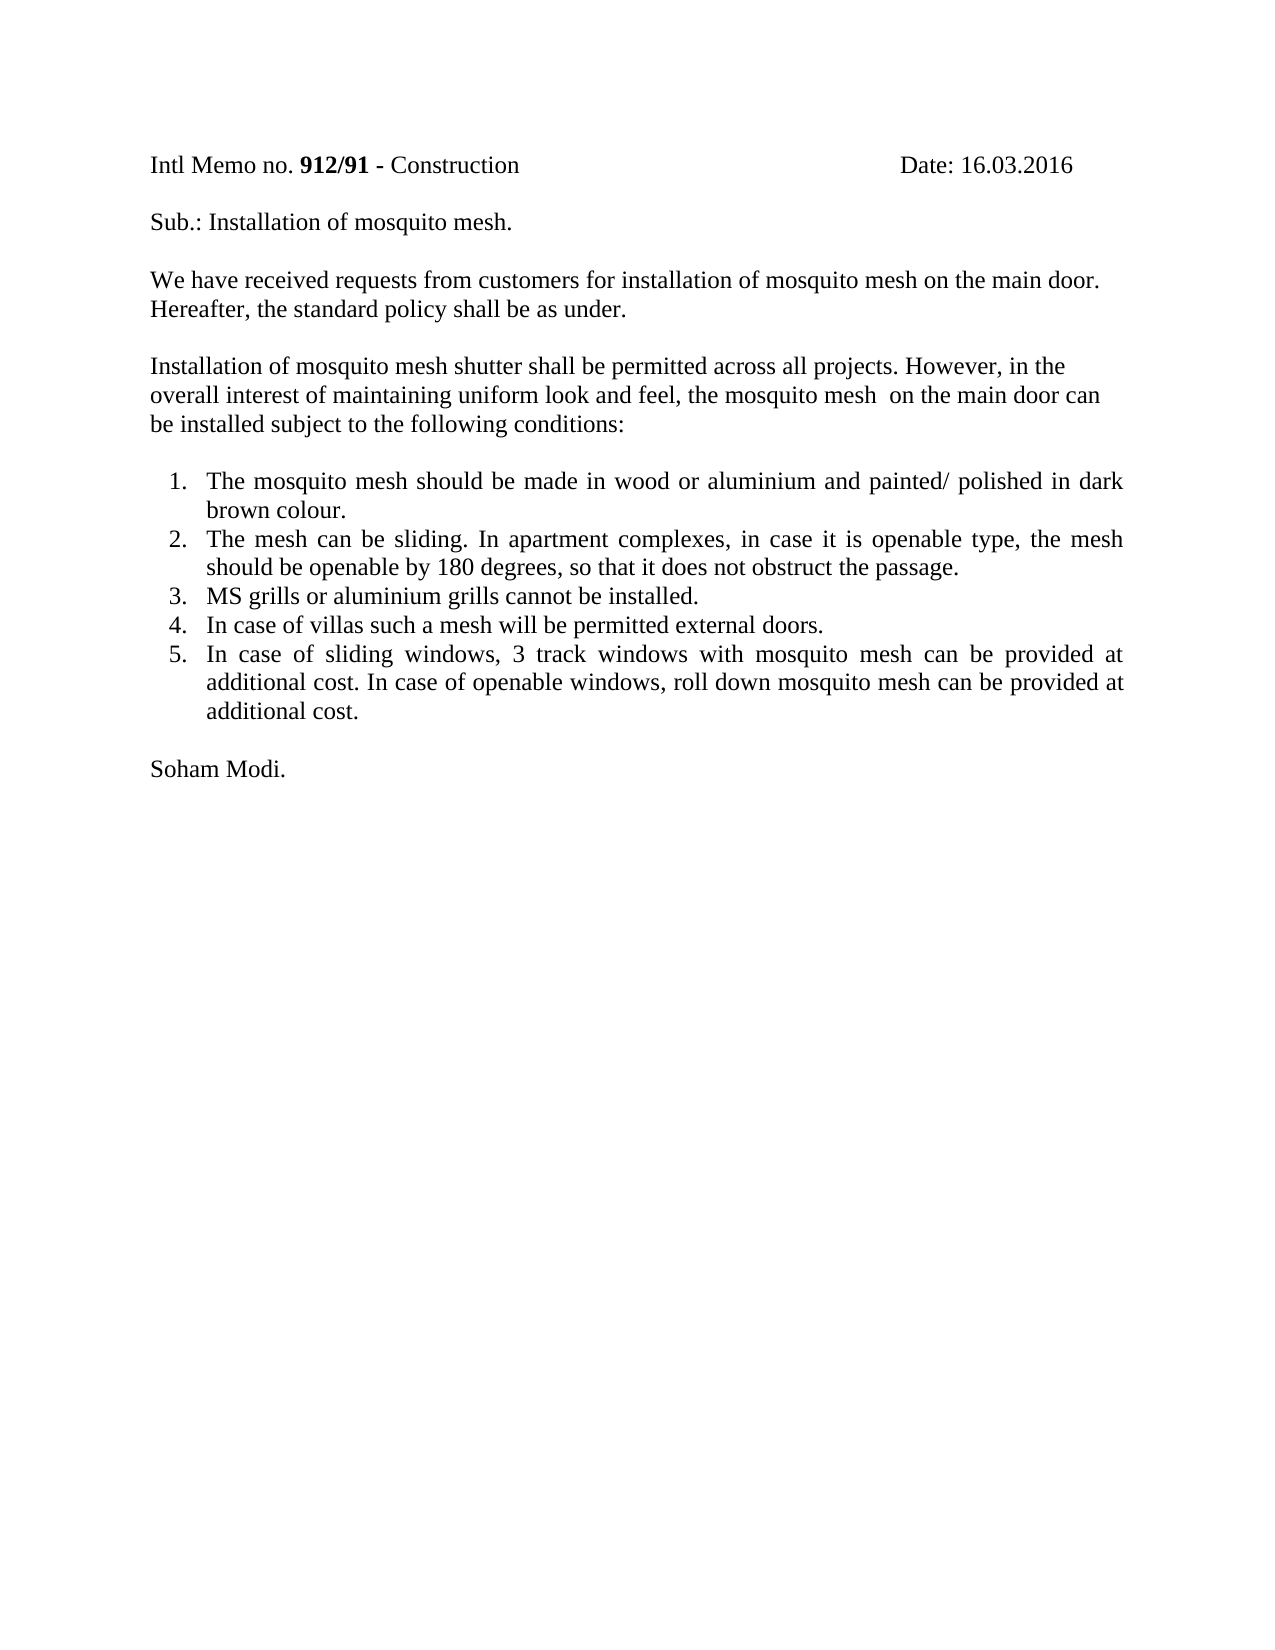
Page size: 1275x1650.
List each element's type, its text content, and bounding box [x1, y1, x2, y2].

text Intl Memo no. 912/91 - Construction Date: 16.03.2016 [150, 150, 1125, 179]
text Soham Modi. [150, 754, 1125, 782]
list The mesh can be sliding. In apartment complexes, in case it is openable type, the mesh should be openable by 180 degrees, so that it does not obstruct the passage. [169, 524, 1125, 581]
text Installation of mosquito mesh shutter shall be permitted across all projects. However, in the overall interest of maintaining uniform look and feel, the mosquito mesh on the main door can be installed subject to the following conditions: [150, 351, 1125, 437]
text Sub.: Installation of mosquito mesh. [150, 207, 1125, 236]
list MS grills or aluminium grills cannot be installed. [169, 581, 1125, 610]
text We have received requests from customers for installation of mosquito mesh on the main door. Hereafter, the standard policy shall be as under. [150, 265, 1125, 322]
list The mosquito mesh should be made in wood or aluminium and painted/ polished in dark brown colour. [169, 466, 1125, 524]
list In case of sliding windows, 3 track windows with mosquito mesh can be provided at additional cost. In case of openable windows, roll down mosquito mesh can be provided at additional cost. [169, 639, 1125, 725]
list In case of villas such a mesh will be permitted external doors. [169, 610, 1125, 639]
